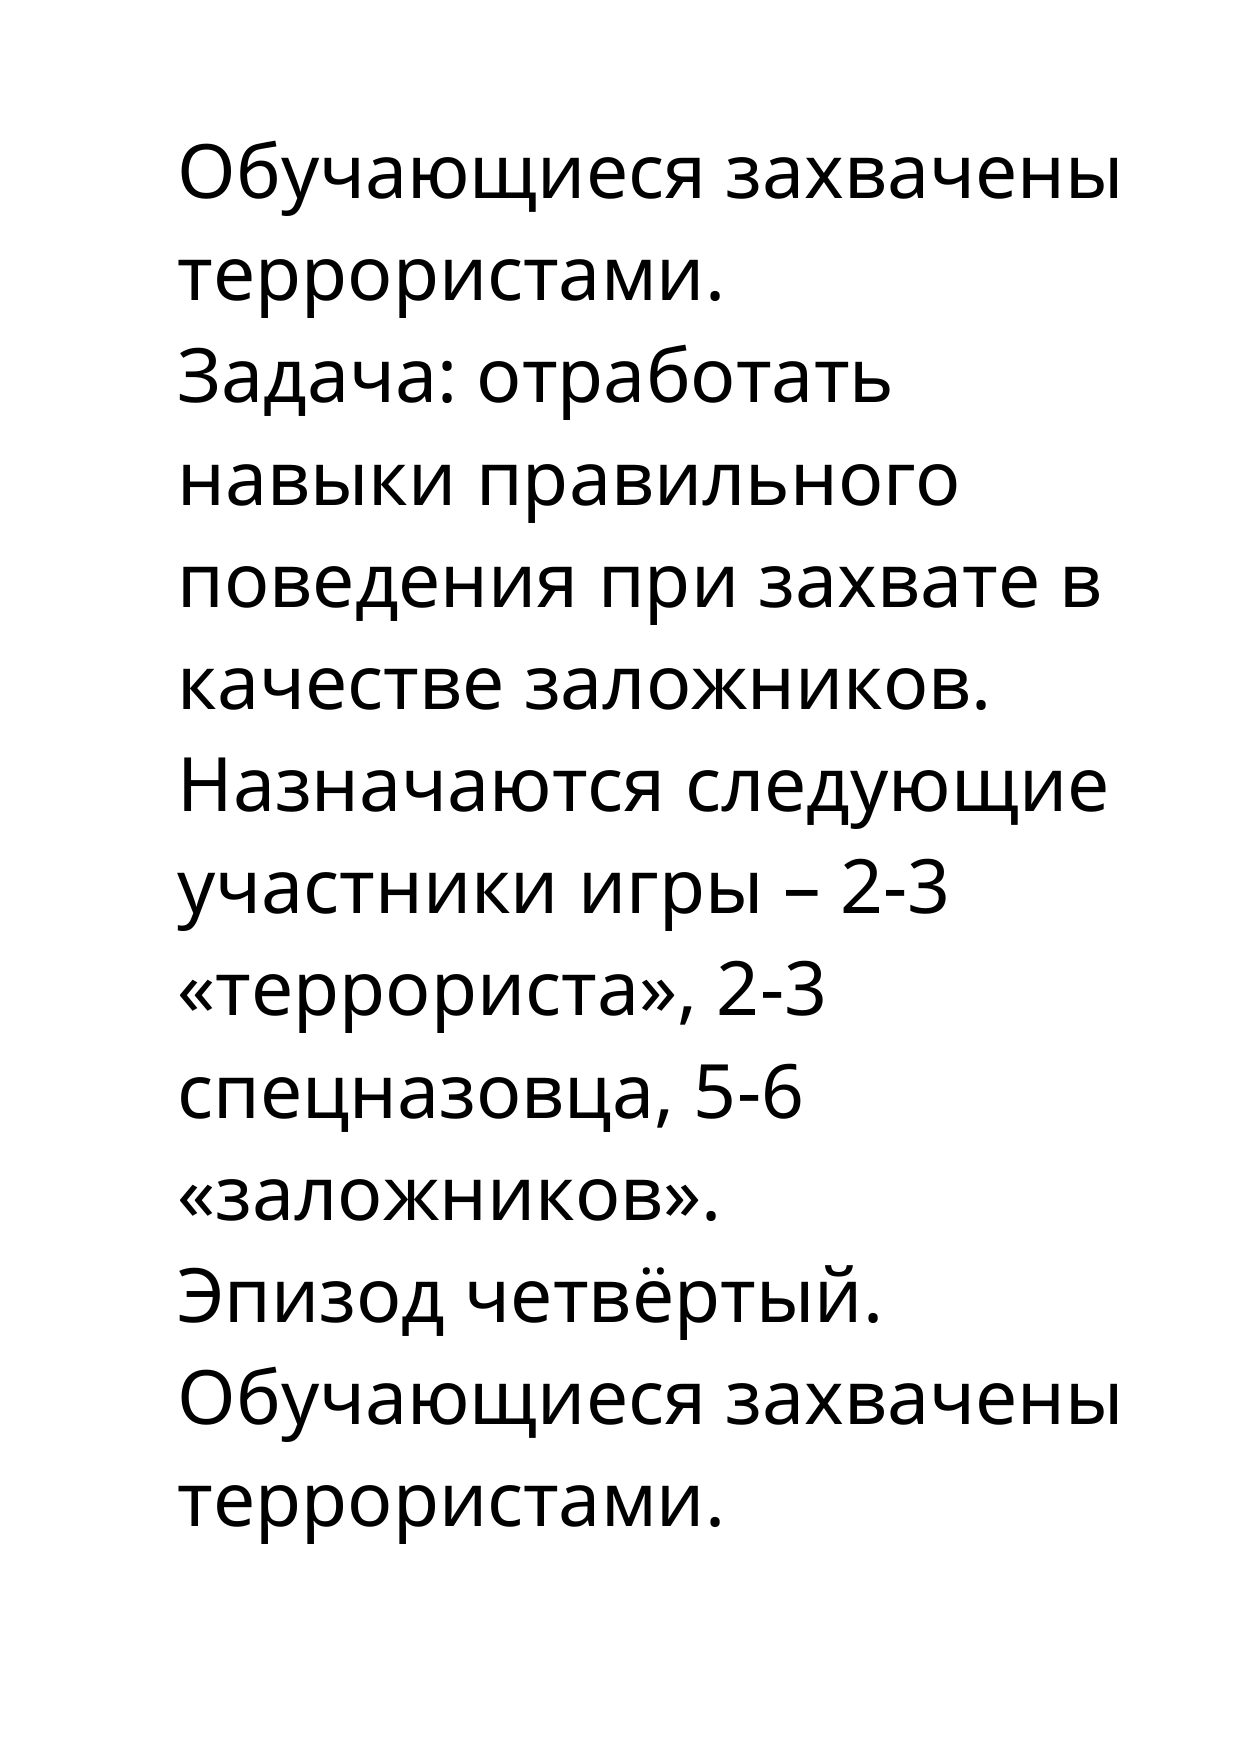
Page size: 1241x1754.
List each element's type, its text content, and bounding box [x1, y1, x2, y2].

text Задача: отработать навыки правильного поведения при захвате в качестве заложников. [177, 322, 1152, 731]
text Обучающиеся захвачены террористами. [177, 118, 1152, 322]
text Назначаются следующие участники игры – 2-3 «террориста», 2-3 спецназовца, 5-6 «заложников». [177, 731, 1152, 1242]
text Обучающиеся захвачены террористами. [177, 1344, 1152, 1549]
text Эпизод четвёртый. [177, 1242, 1152, 1344]
